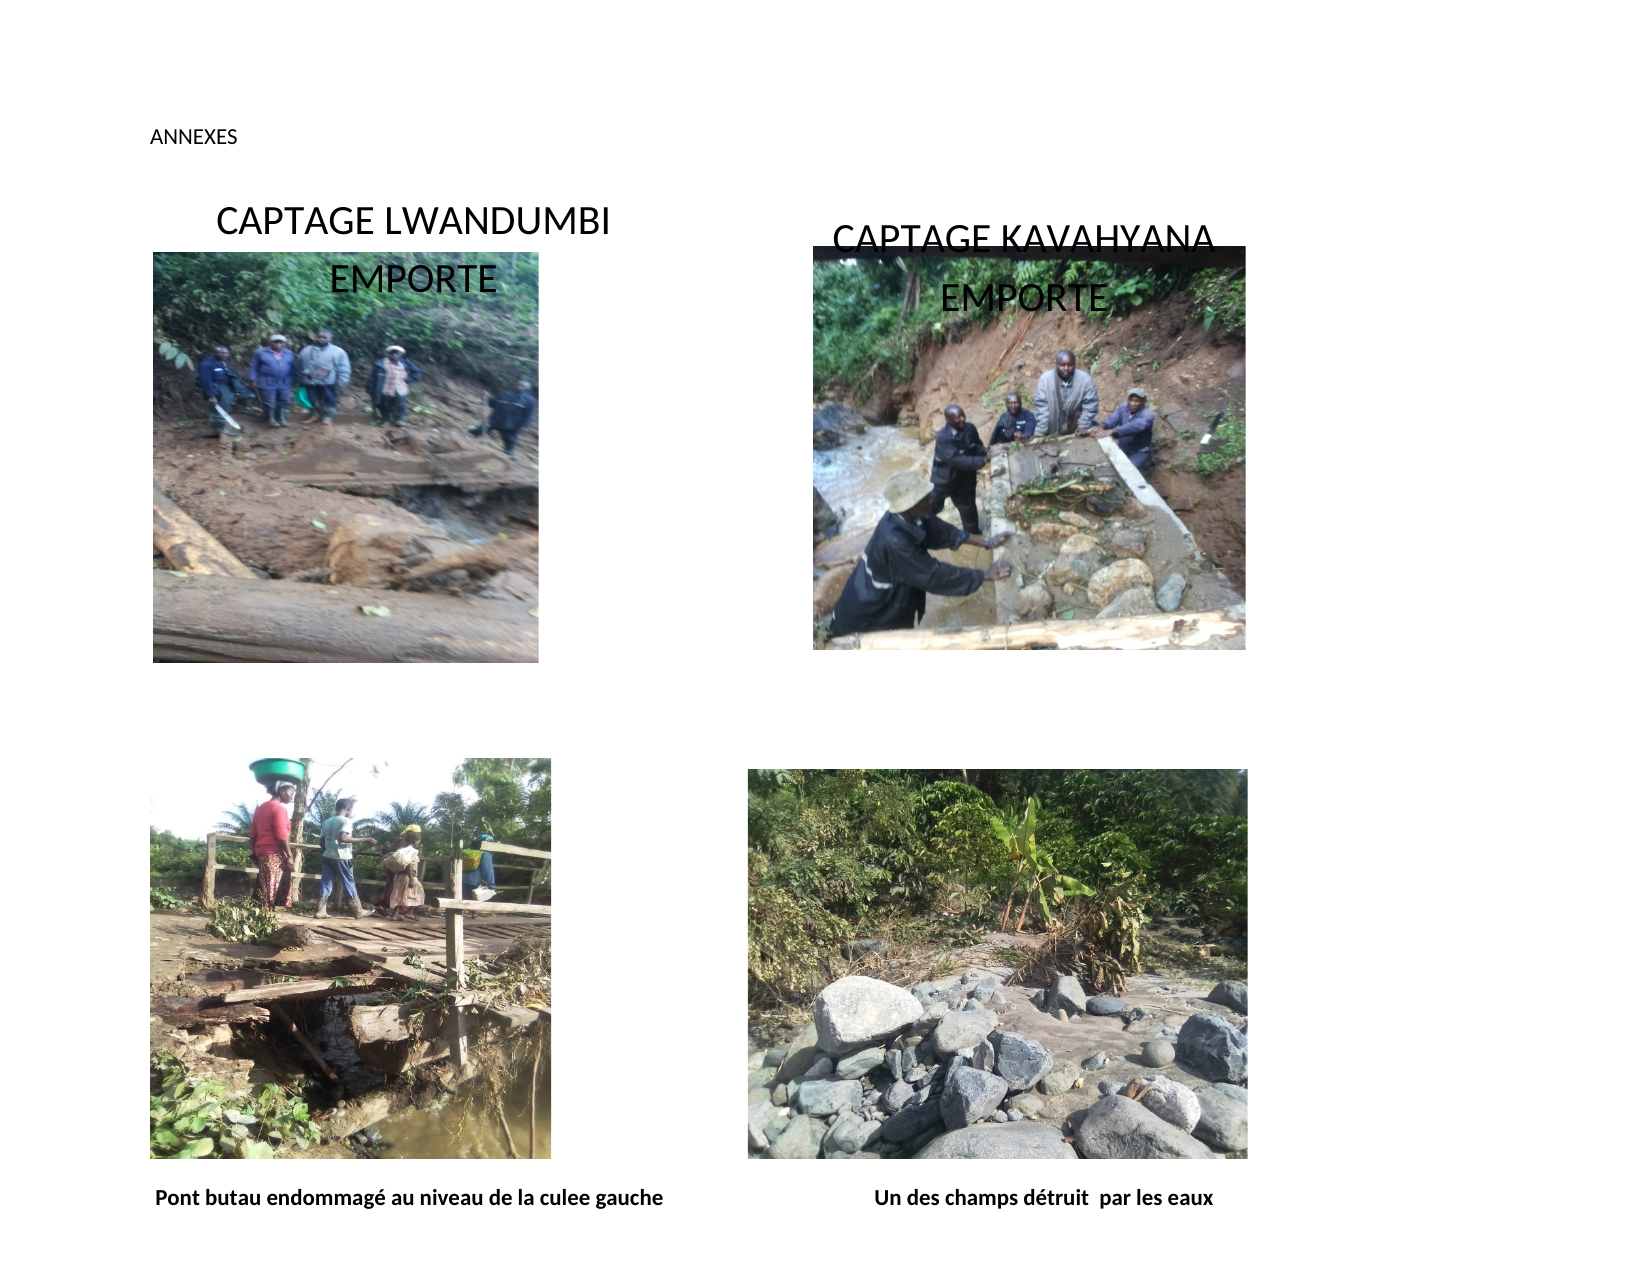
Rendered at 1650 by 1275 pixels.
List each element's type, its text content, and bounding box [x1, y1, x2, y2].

picture [150, 758, 552, 1159]
picture [153, 252, 539, 663]
picture [747, 769, 1248, 1159]
picture [813, 246, 1246, 650]
text ANNEXES [150, 122, 1500, 150]
text Pont butau endommagé au niveau de la culee gauche Un des champs détruit par les eaux [150, 1183, 1500, 1212]
